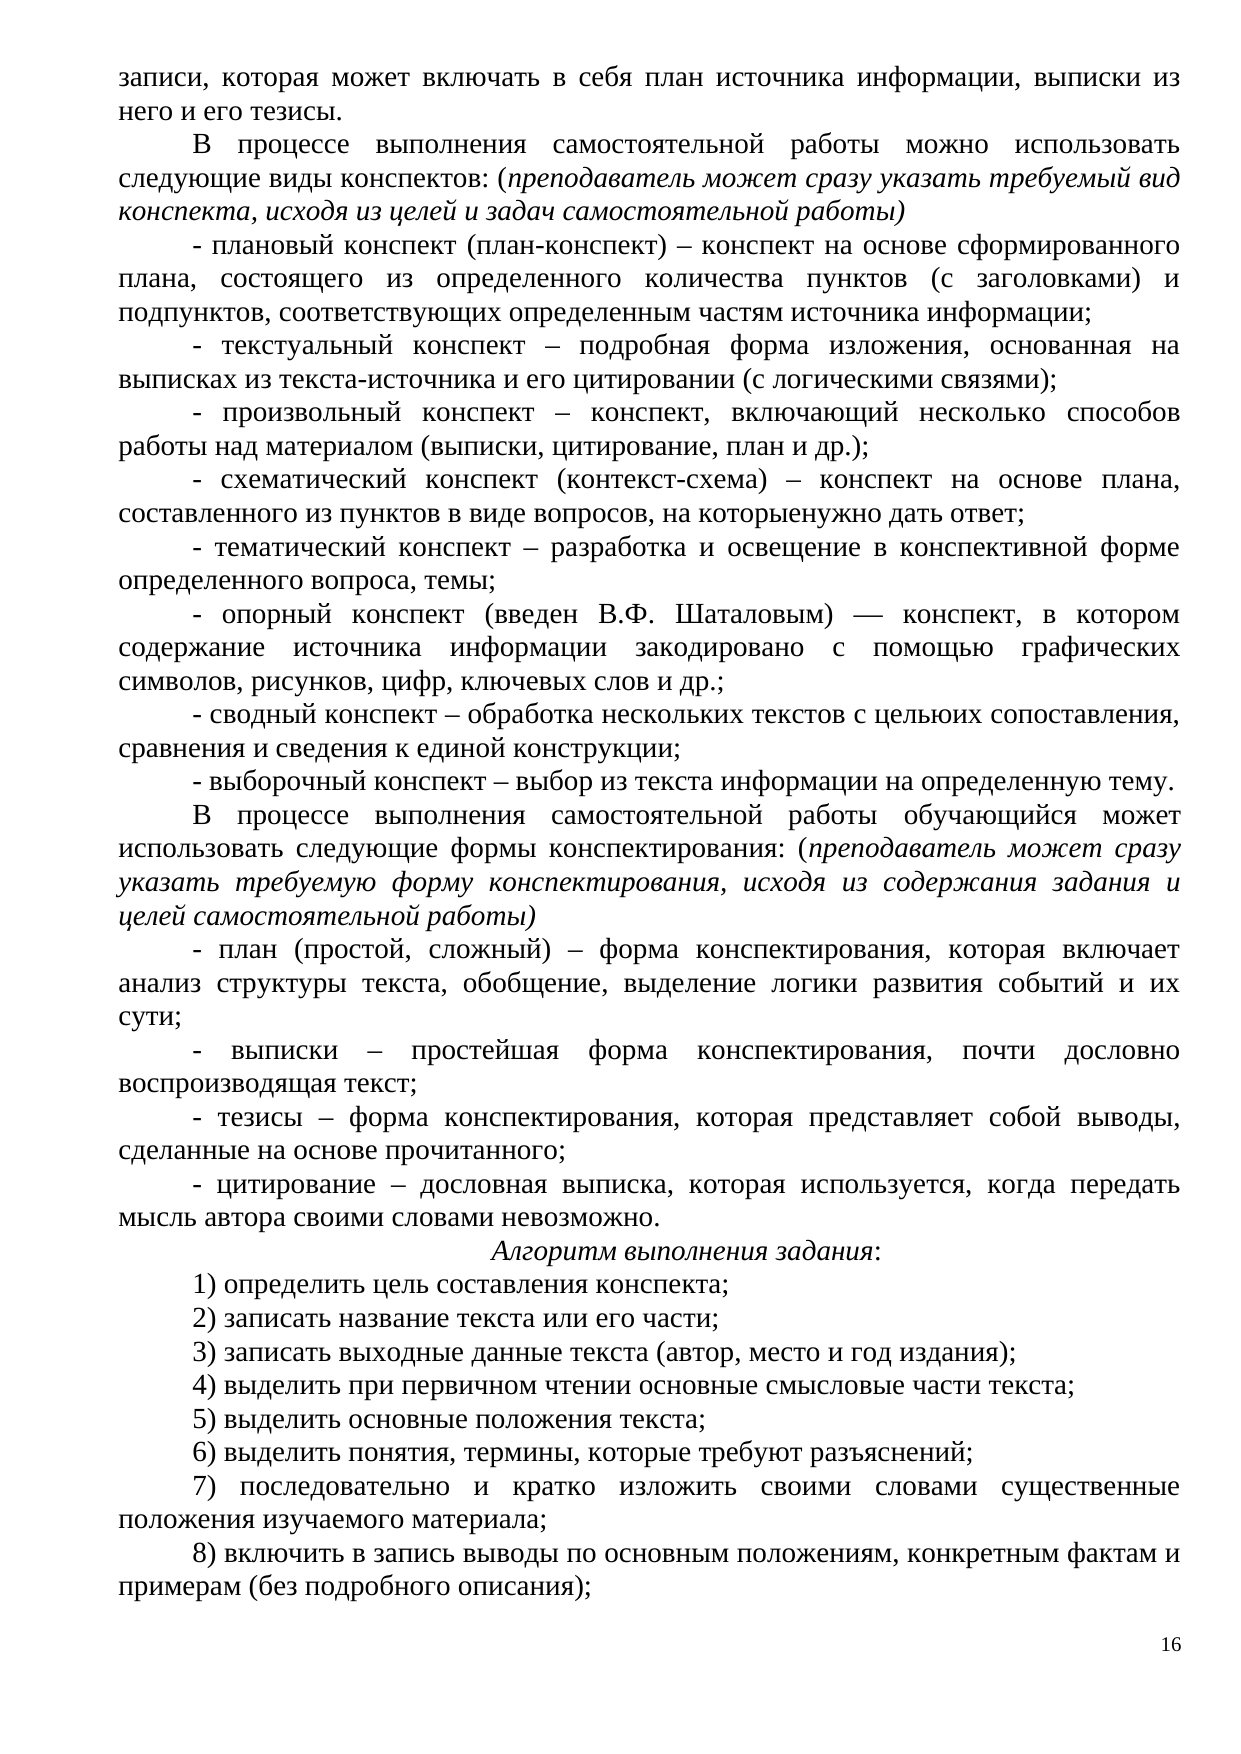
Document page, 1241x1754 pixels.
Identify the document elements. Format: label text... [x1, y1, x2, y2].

text - схематический конспект (контекст-схема) – конспект на основе плана, составленного из пунктов в виде вопросов, на которыенужно дать ответ; [118, 462, 1181, 529]
text - текстуальный конспект – подробная форма изложения, основанная на выписках из текста-источника и его цитировании (с логическими связями); [118, 327, 1181, 394]
text - опорный конспект (введен В.Ф. Шаталовым) — конспект, в котором содержание источника информации закодировано с помощью графических символов, рисунков, цифр, ключевых слов и др.; [118, 596, 1181, 696]
text 7) последовательно и кратко изложить своими словами существенные положения изучаемого материала; [118, 1468, 1181, 1535]
text 6) выделить понятия, термины, которые требуют разъяснений; [118, 1434, 1181, 1468]
text 4) выделить при первичном чтении основные смысловые части текста; [118, 1367, 1181, 1401]
text - цитирование – дословная выписка, которая используется, когда передать мысль автора своими словами невозможно. [118, 1166, 1181, 1233]
text 5) выделить основные положения текста; [118, 1401, 1181, 1434]
text - выписки – простейшая форма конспектирования, почти дословно воспроизводящая текст; [118, 1032, 1181, 1099]
text - произвольный конспект – конспект, включающий несколько способов работы над материалом (выписки, цитирование, план и др.); [118, 394, 1181, 462]
text Алгоритм выполнения задания: [118, 1233, 1181, 1267]
text 2) записать название текста или его части; [118, 1300, 1181, 1334]
text - выборочный конспект – выбор из текста информации на определенную тему. [118, 763, 1181, 797]
text 8) включить в запись выводы по основным положениям, конкретным фактам и примерам (без подробного описания); [118, 1535, 1181, 1602]
text - плановый конспект (план-конспект) – конспект на основе сформированного плана, состоящего из определенного количества пунктов (с заголовками) и подпунктов, соответствующих определенным частям источника информации; [118, 227, 1181, 327]
text 1) определить цель составления конспекта; [118, 1267, 1181, 1300]
text В процессе выполнения самостоятельной работы обучающийся может использовать следующие формы конспектирования: (преподаватель может сразу указать требуемую форму конспектирования, исходя из содержания задания и целей самостоятельной работы) [118, 797, 1181, 931]
text 3) записать выходные данные текста (автор, место и год издания); [118, 1334, 1181, 1367]
text - тематический конспект – разработка и освещение в конспективной форме определенного вопроса, темы; [118, 529, 1181, 596]
text - тезисы – форма конспектирования, которая представляет собой выводы, сделанные на основе прочитанного; [118, 1099, 1181, 1166]
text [118, 59, 1181, 126]
text В процессе выполнения самостоятельной работы можно использовать следующие виды конспектов: (преподаватель может сразу указать требуемый вид конспекта, исходя из целей и задач самостоятельной работы) [118, 126, 1181, 227]
text - сводный конспект – обработка нескольких текстов с цельюих сопоставления, сравнения и сведения к единой конструкции; [118, 696, 1181, 763]
text - план (простой, сложный) – форма конспектирования, которая включает анализ структуры текста, обобщение, выделение логики развития событий и их сути; [118, 931, 1181, 1032]
